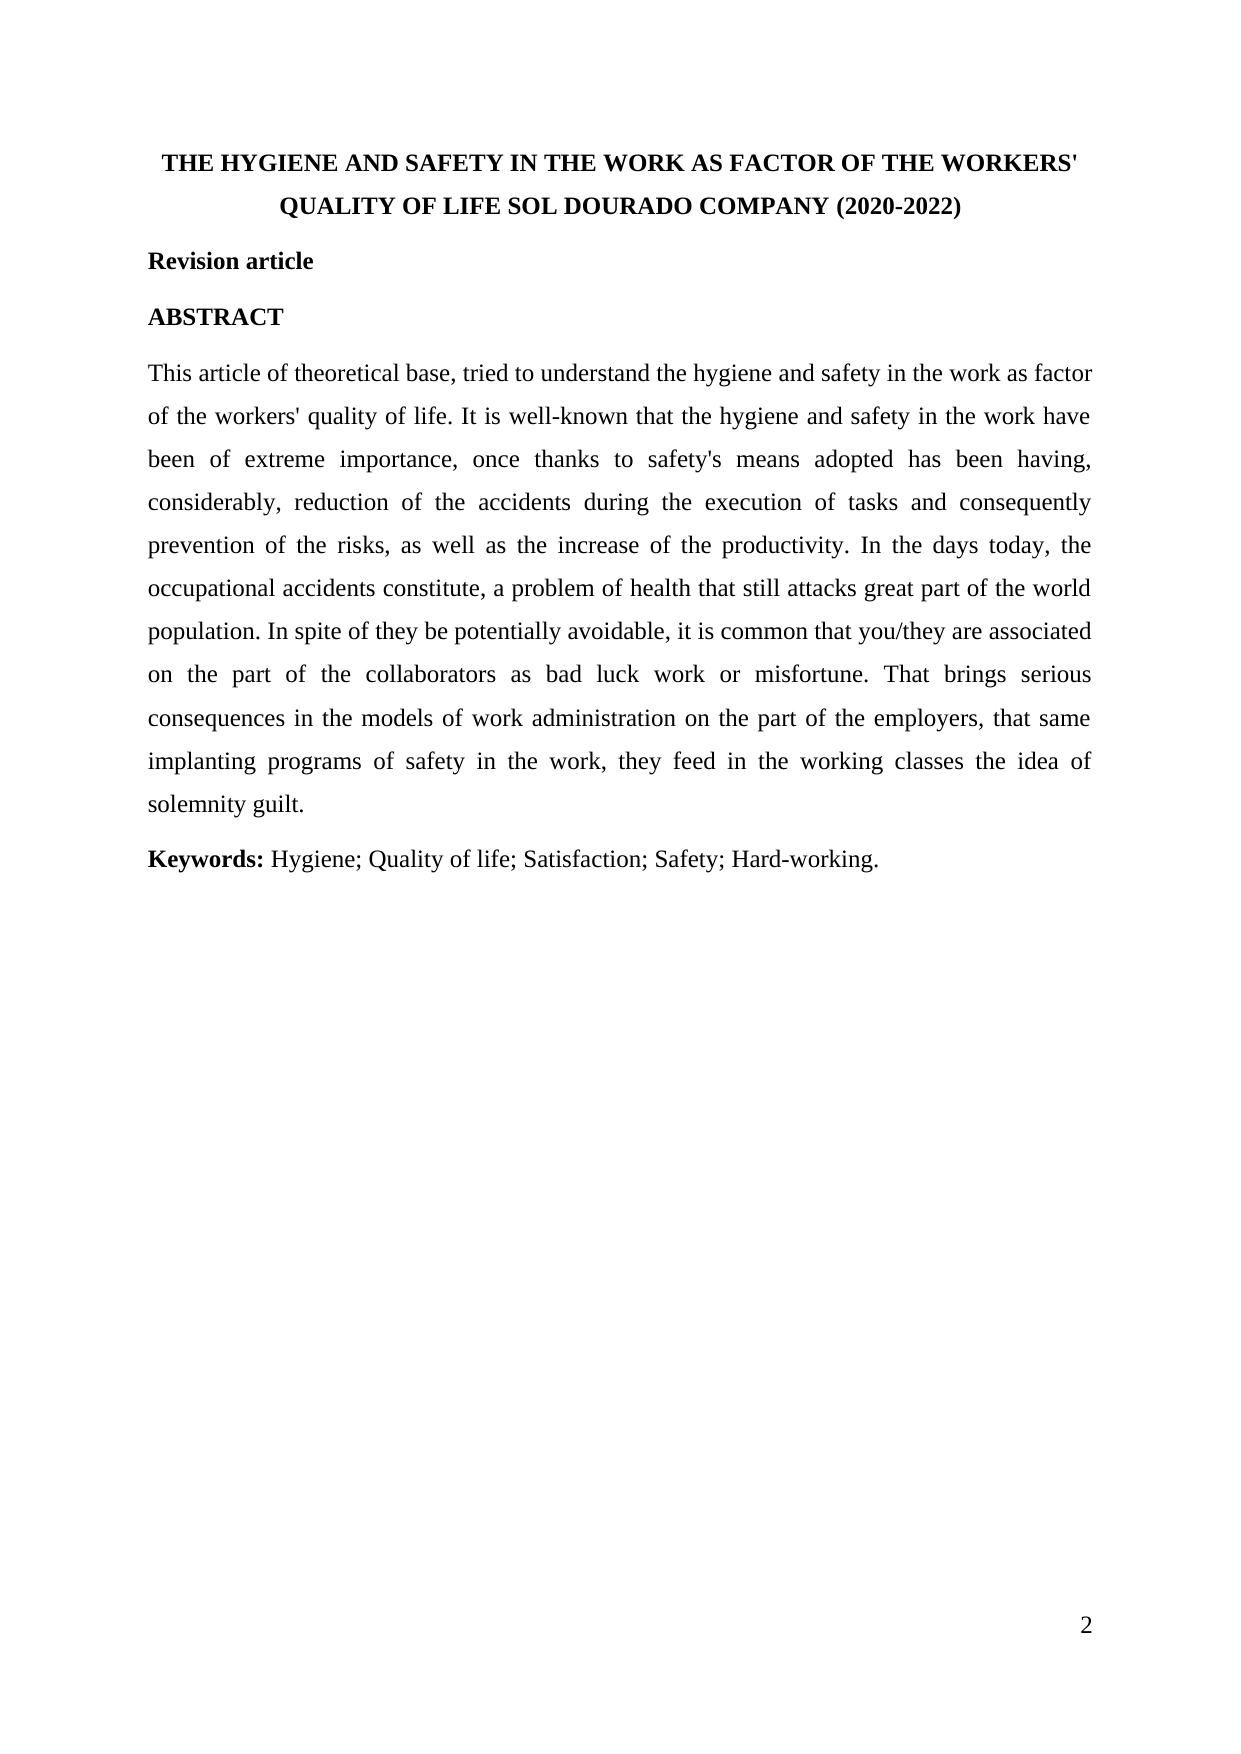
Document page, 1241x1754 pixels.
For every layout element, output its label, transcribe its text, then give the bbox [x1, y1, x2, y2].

text This article of theoretical base, tried to understand the hygiene and safety in the work as factor of the workers' quality of life. It is well-known that the hygiene and safety in the work have been of extreme importance, once thanks to safety's means adopted has been having, considerably, reduction of the accidents during the execution of tasks and consequently prevention of the risks, as well as the increase of the productivity. In the days today, the occupational accidents constitute, a problem of health that still attacks great part of the world population. In spite of they be potentially avoidable, it is common that you/they are associated on the part of the collaborators as bad luck work or misfortune. That brings serious consequences in the models of work administration on the part of the employers, that same implanting programs of safety in the work, they feed in the working classes the idea of solemnity guilt. [148, 358, 1092, 818]
text ABSTRACT [148, 302, 1092, 331]
text THE HYGIENE AND SAFETY IN THE WORK AS FACTOR OF THE WORKERS' QUALITY OF LIFE SOL DOURADO COMPANY (2020-2022) [148, 148, 1092, 219]
text Revision article [148, 246, 1092, 275]
text Keywords: Hygiene; Quality of life; Satisfaction; Safety; Hard-working. [148, 844, 1092, 873]
